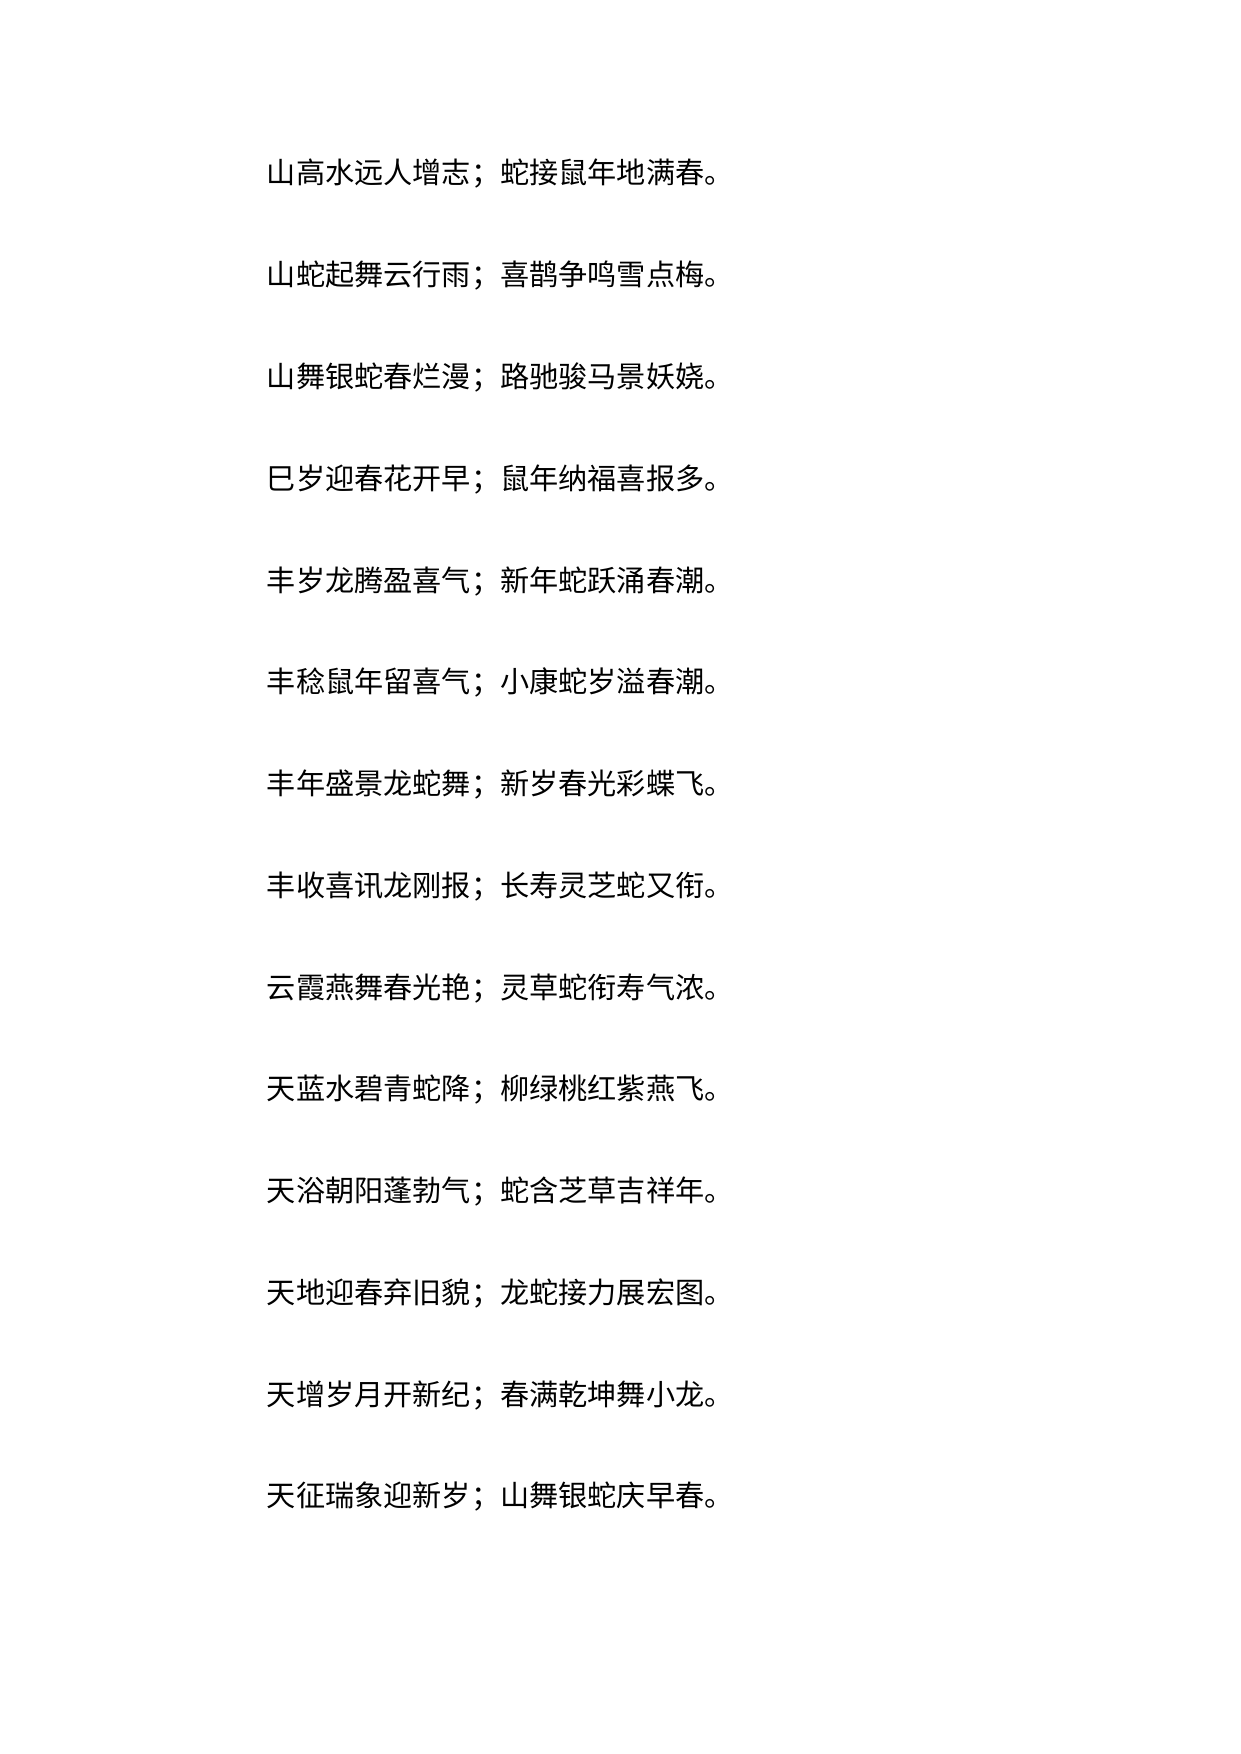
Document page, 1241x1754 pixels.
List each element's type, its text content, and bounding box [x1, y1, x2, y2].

text 天地迎春弃旧貌；龙蛇接力展宏图。 [150, 1269, 1090, 1312]
text 天增岁月开新纪；春满乾坤舞小龙。 [150, 1371, 1090, 1413]
text 山高水远人增志；蛇接鼠年地满春。 [150, 150, 1090, 192]
text 巳岁迎春花开早；鼠年纳福喜报多。 [150, 455, 1090, 498]
text 丰岁龙腾盈喜气；新年蛇跃涌春潮。 [150, 557, 1090, 599]
text 天蓝水碧青蛇降；柳绿桃红紫燕飞。 [150, 1066, 1090, 1108]
text 山舞银蛇春烂漫；路驰骏马景妖娆。 [150, 353, 1090, 396]
text 丰稔鼠年留喜气；小康蛇岁溢春潮。 [150, 659, 1090, 701]
text 天浴朝阳蓬勃气；蛇含芝草吉祥年。 [150, 1168, 1090, 1210]
text 云霞燕舞春光艳；灵草蛇衔寿气浓。 [150, 964, 1090, 1006]
text 丰年盛景龙蛇舞；新岁春光彩蝶飞。 [150, 761, 1090, 803]
text 丰收喜讯龙刚报；长寿灵芝蛇又衔。 [150, 862, 1090, 905]
text 天征瑞象迎新岁；山舞银蛇庆早春。 [150, 1473, 1090, 1515]
text 山蛇起舞云行雨；喜鹊争鸣雪点梅。 [150, 252, 1090, 294]
